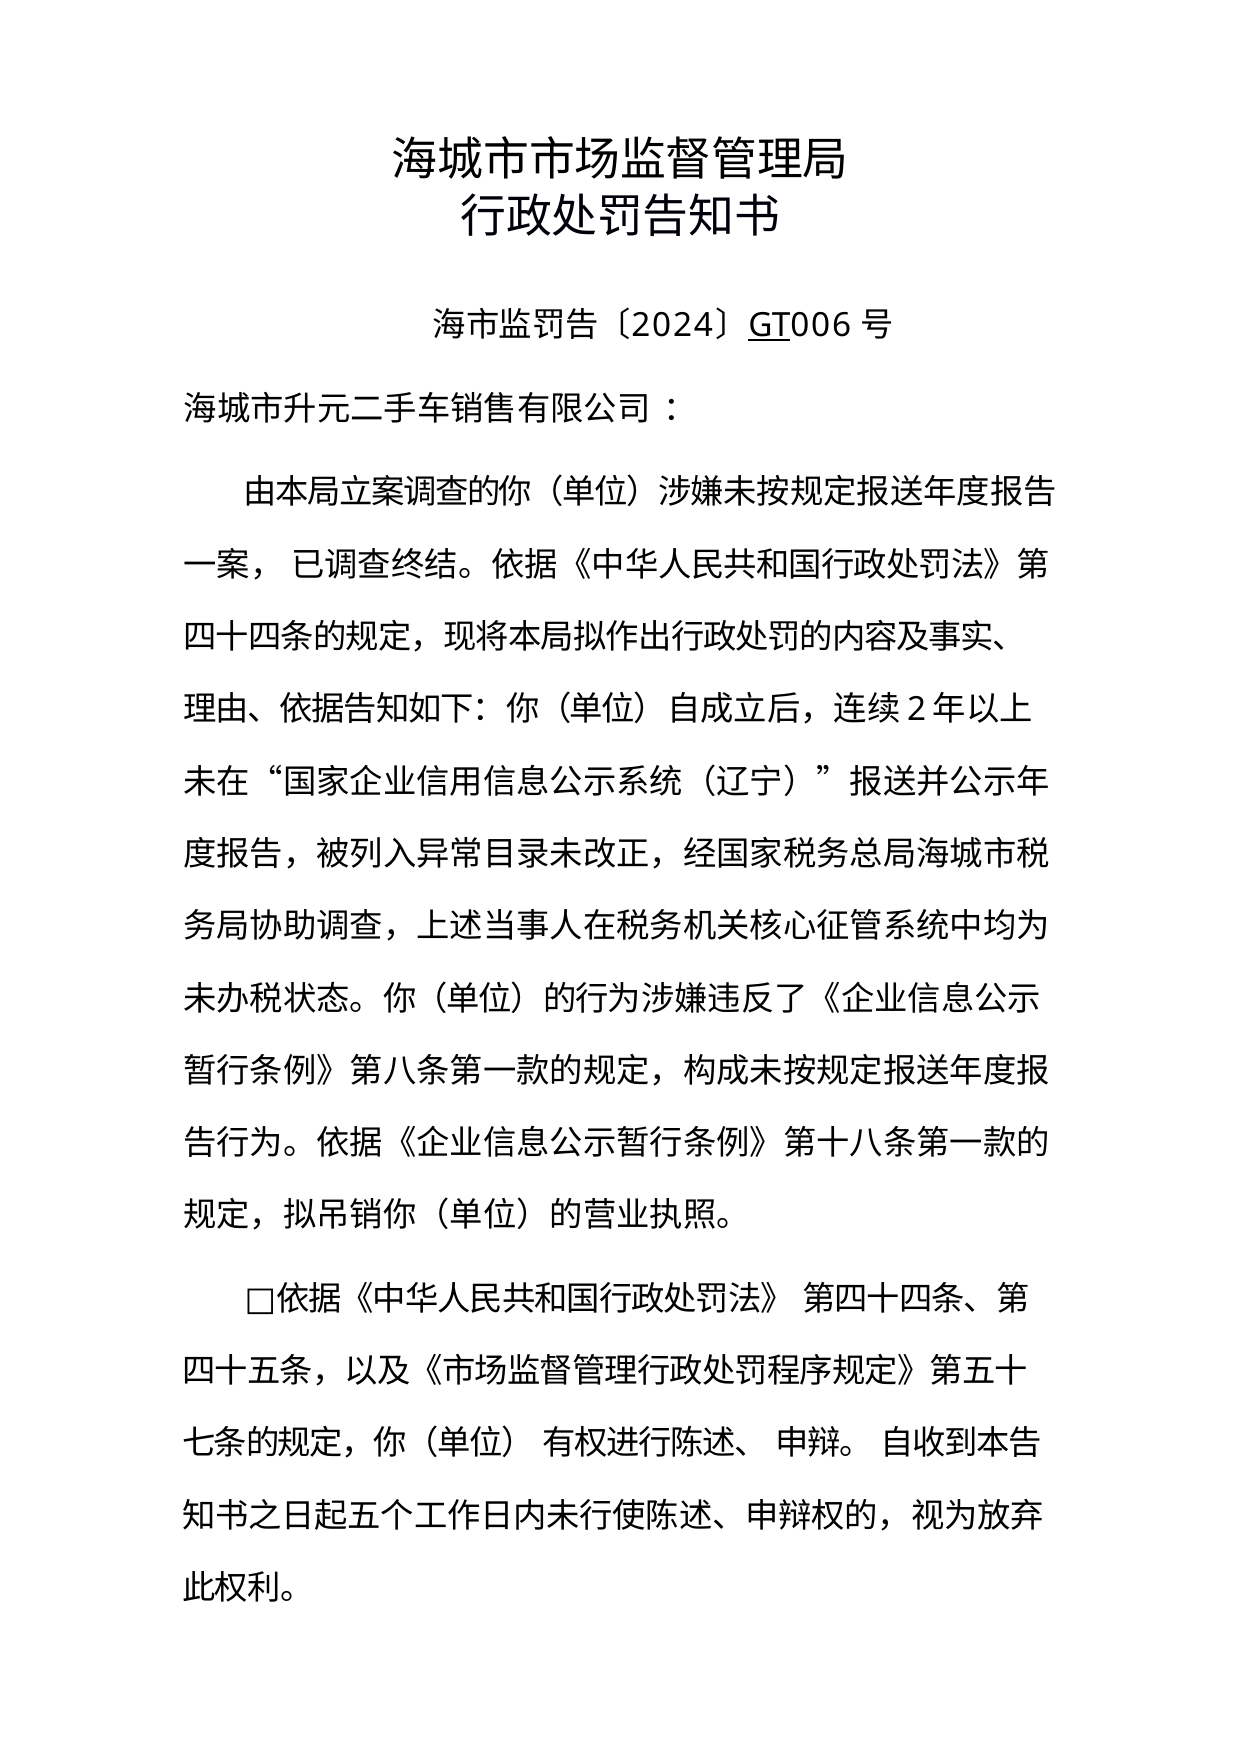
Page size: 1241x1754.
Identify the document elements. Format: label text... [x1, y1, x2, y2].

text 海市监罚告〔2024〕GT006号 [182, 307, 1058, 343]
text 由本局立案调查的你（单位）涉嫌未按规定报送年度报告一案， 已调查终结。依据《中华人民共和国行政处罚法》第四十四条的规定，现将本局拟作出行政处罚的内容及事实、理由、依据告知如下：你（单位）自成立后，连续2年以上未在“国家企业信用信息公示系统（辽宁）”报送并公示年度报告，被列入异常目录未改正，经国家税务总局海城市税务局协助调查，上述当事人在税务机关核心征管系统中均为未办税状态。你（单位）的行为涉嫌违反了《企业信息公示暂行条例》第八条第一款的规定，构成未按规定报送年度报告行为。依据《企业信息公示暂行条例》第十八条第一款的规定，拟吊销你（单位）的营业执照。 [183, 465, 1058, 1236]
text 行政处罚告知书 [182, 192, 1058, 243]
text 海城市升元二手车销售有限公司 ： [182, 382, 1058, 430]
text 海城市市场监督管理局 [182, 136, 1058, 186]
text □依据《中华人民共和国行政处罚法》 第四十四条、第 四十五条，以及《市场监督管理行政处罚程序规定》第五十七条的规定，你（单位） 有权进行陈述、 申辩。 自收到本告知书之日起五个工作日内未行使陈述、申辩权的，视为放弃此权利。 [182, 1271, 1057, 1609]
